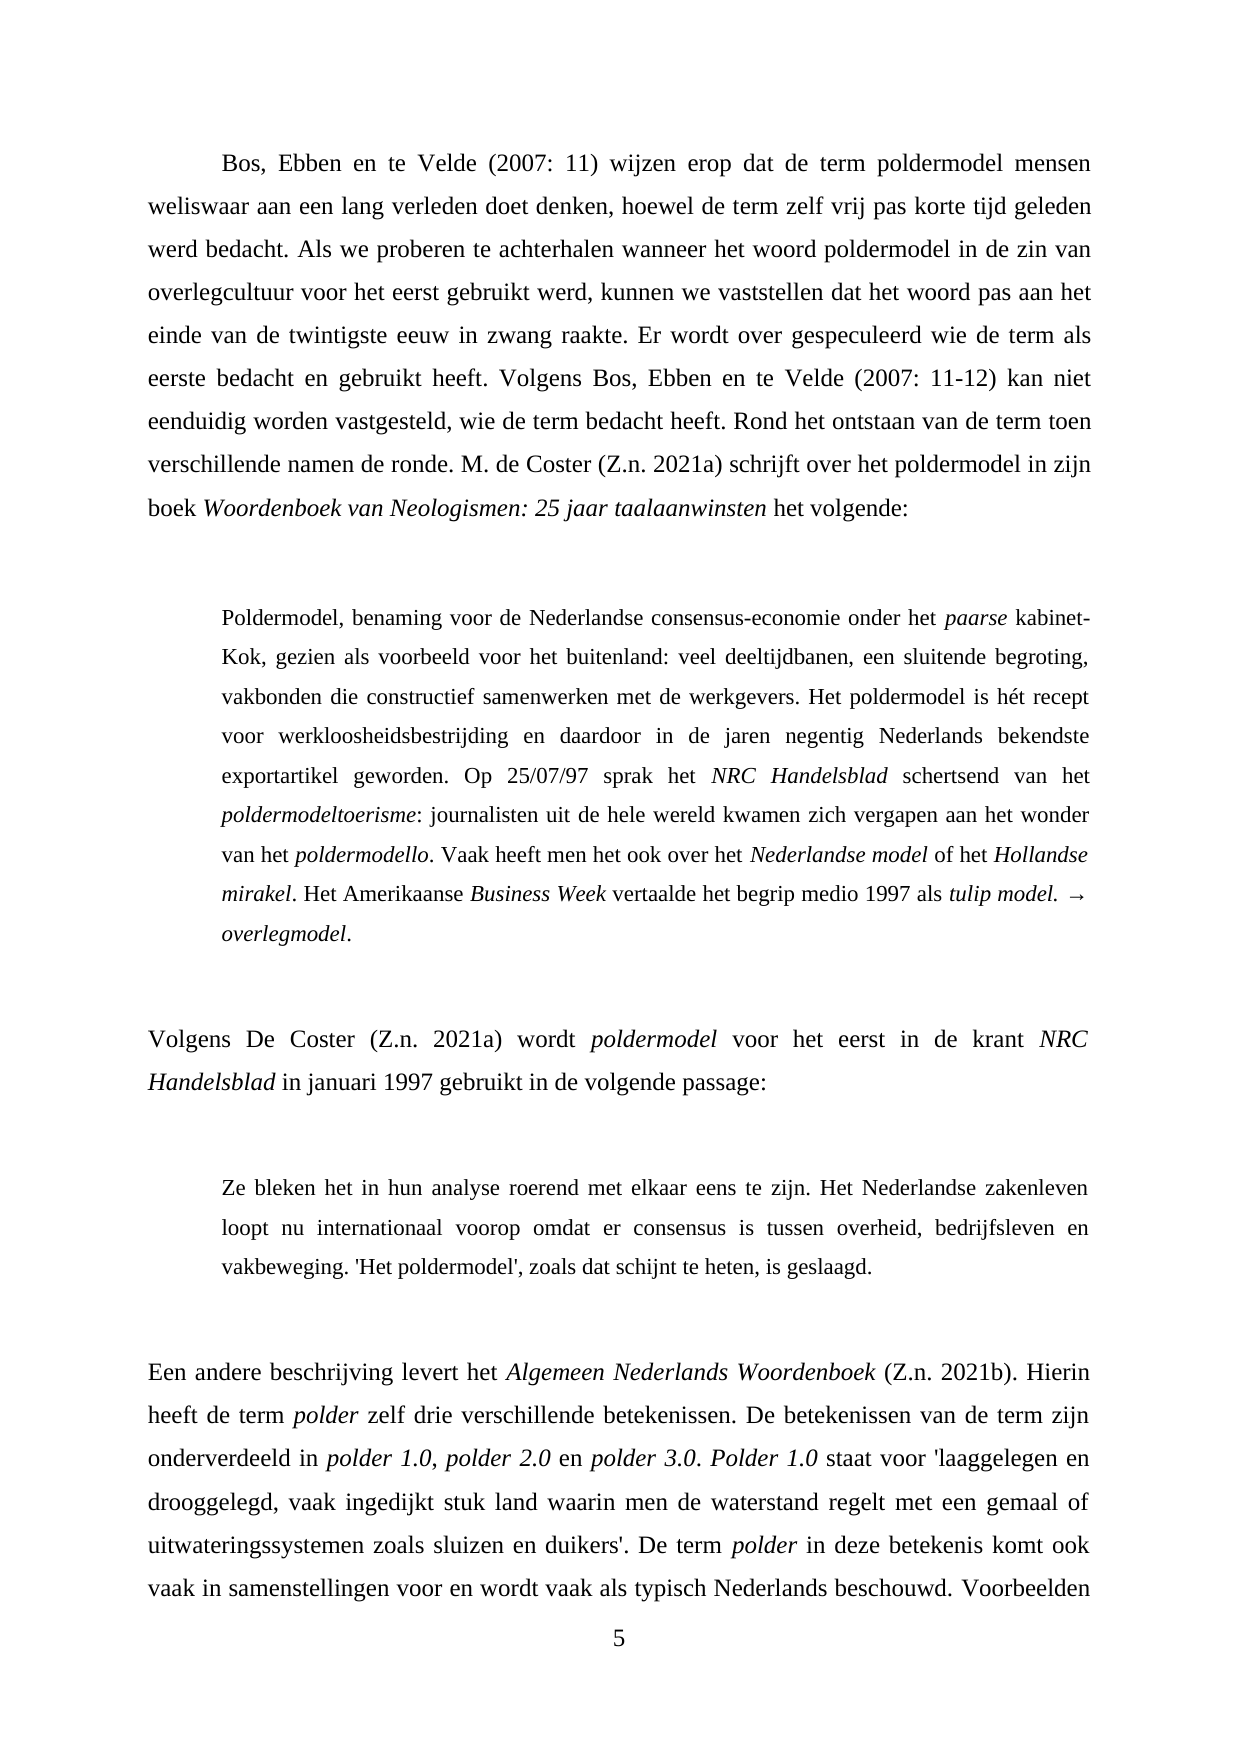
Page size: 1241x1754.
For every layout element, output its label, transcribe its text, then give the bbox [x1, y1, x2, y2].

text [148, 1357, 1090, 1602]
text Volgens De Coster (Z.n. 2021a) wordt poldermodel voor het eerst in de krant NRC Handelsblad in januari 1997 gebruikt in de volgende passage: [148, 1024, 1090, 1096]
text Bos, Ebben en te Velde (2007: 11) wijzen erop dat de term poldermodel mensen weliswaar aan een lang verleden doet denken, hoewel de term zelf vrij pas korte tijd geleden werd bedacht. Als we proberen te achterhalen wanneer het woord poldermodel in de zin van overlegcultuur voor het eerst gebruikt werd, kunnen we vaststellen dat het woord pas aan het einde van de twintigste eeuw in zwang raakte. Er wordt over gespeculeerd wie de term als eerste bedacht en gebruikt heeft. Volgens Bos, Ebben en te Velde (2007: 11-12) kan niet eenduidig worden vastgesteld, wie de term bedacht heeft. Rond het ontstaan van de term toen verschillende namen de ronde. M. de Coster (Z.n. 2021a) schrijft over het poldermodel in zijn boek Woordenboek van Neologismen: 25 jaar taalaanwinsten het volgende: [148, 148, 1093, 521]
text Ze bleken het in hun analyse roerend met elkaar eens te zijn. Het Nederlandse zakenleven loopt nu internationaal voorop omdat er consensus is tussen overheid, bedrijfsleven en vakbeweging. 'Het poldermodel', zoals dat schijnt te heten, is geslaagd. [221, 1174, 1090, 1280]
text Poldermodel, benaming voor de Nederlandse consensus-economie onder het paarse kabinet-Kok, gezien als voorbeeld voor het buitenland: veel deeltijdbanen, een sluitende begroting, vakbonden die constructief samenwerken met de werkgevers. Het poldermodel is hét recept voor werkloosheidsbestrijding en daardoor in de jaren negentig Nederlands bekendste exportartikel geworden. Op 25/07/97 sprak het NRC Handelsblad schertsend van het poldermodeltoerisme: journalisten uit de hele wereld kwamen zich vergapen aan het wonder van het poldermodello. Vaak heeft men het ook over het Nederlandse model of het Hollandse mirakel. Het Amerikaanse Business Week vertaalde het begrip medio 1997 als tulip model. → overlegmodel. [221, 604, 1090, 946]
